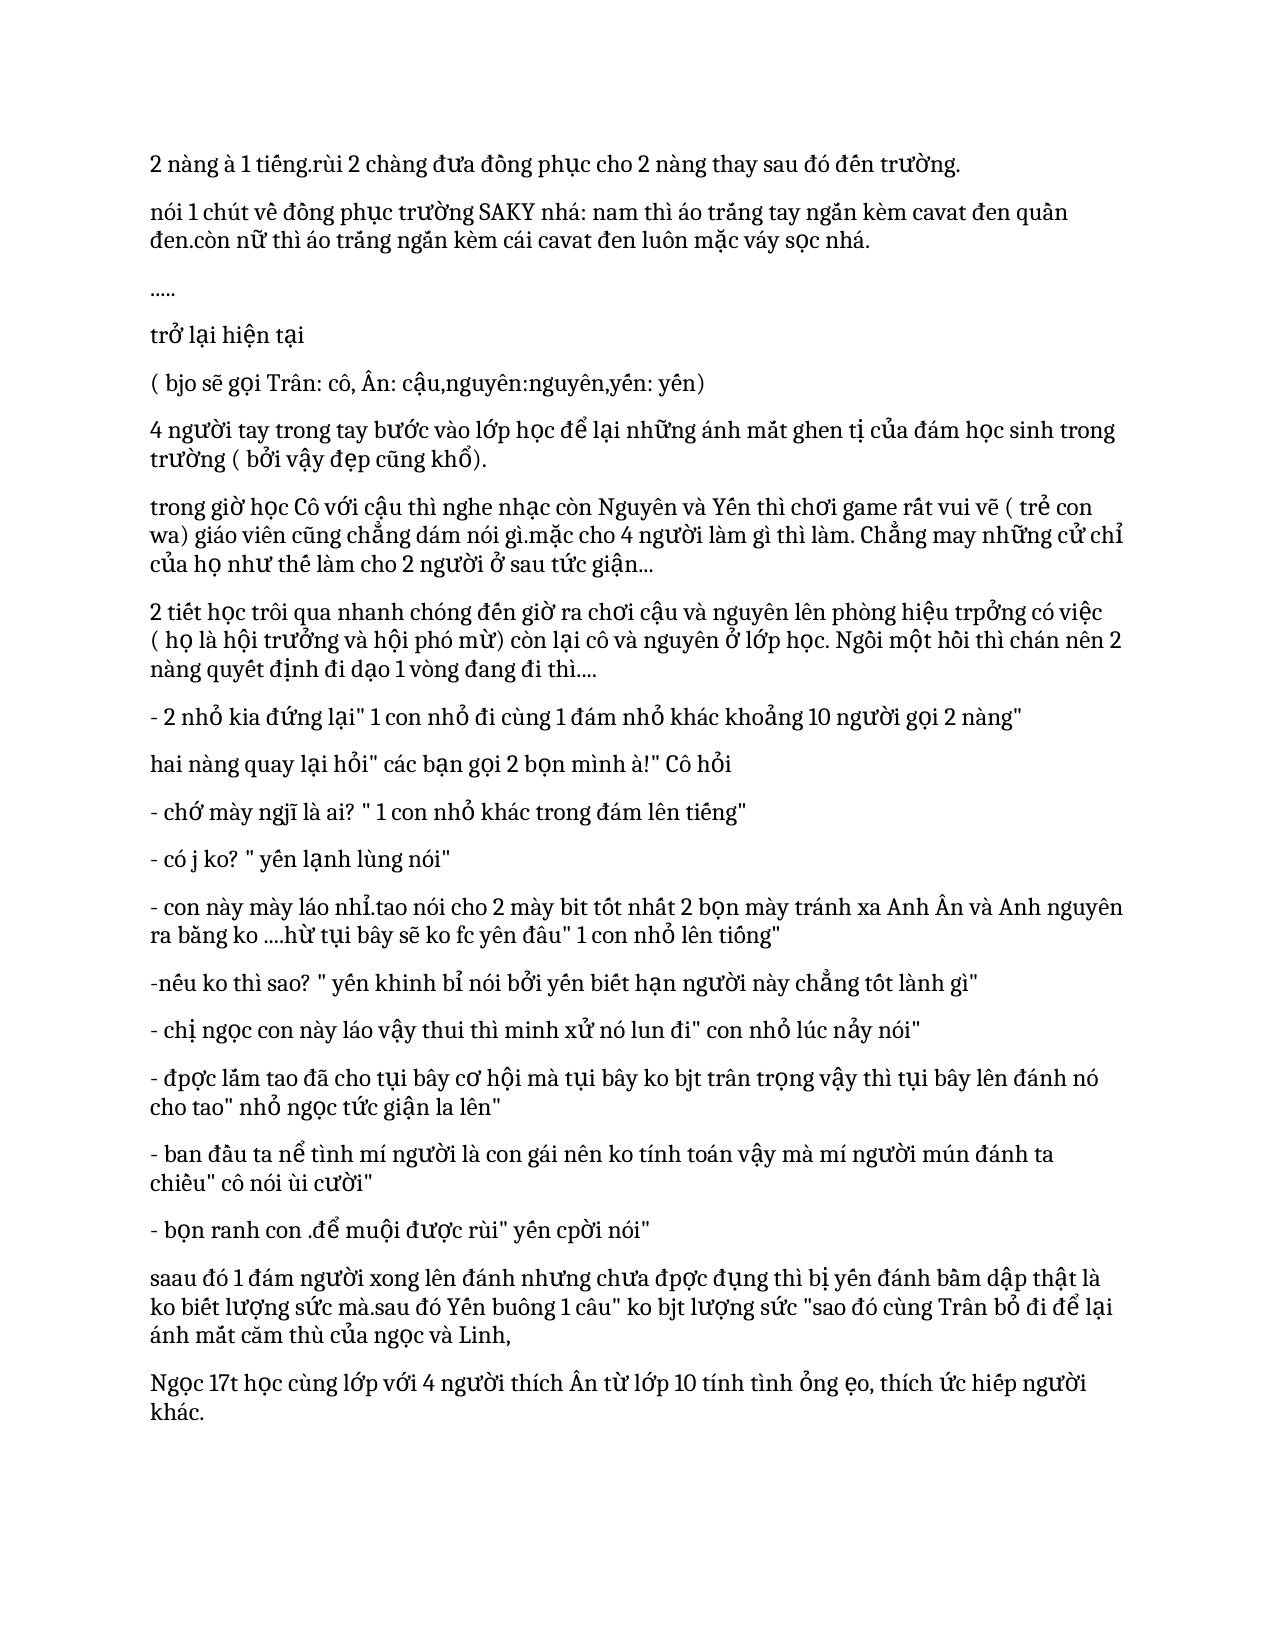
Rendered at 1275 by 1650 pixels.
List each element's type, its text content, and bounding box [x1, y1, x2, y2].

text - chị ngọc con này láo vậy thui thì minh xử nó lun đi" con nhỏ lúc nảy nói" [150, 1016, 1125, 1045]
text hai nàng quay lại hỏi" các bạn gọi 2 bọn mình à!" Cô hỏi [150, 750, 1125, 779]
text ( bjo sẽ gọi Trân: cô, Ân: cậu,nguyên:nguyên,yến: yến) [150, 369, 1125, 397]
text 2 nàng à 1 tiếng.rùi 2 chàng đưa đồng phục cho 2 nàng thay sau đó đến trường. [150, 150, 1125, 179]
text 4 người tay trong tay bước vào lớp học để lại những ánh mắt ghen tị của đám học sinh trong trường ( bởi vậy đẹp cũng khổ). [150, 416, 1125, 474]
text saau đó 1 đám người xong lên đánh nhưng chưa đpợc đụng thì bị yến đánh bầm dập thật là ko biết lượng sức mà.sau đó Yến buông 1 câu" ko bjt lượng sức "sao đó cùng Trân bỏ đi để lại ánh mắt căm thù của ngọc và Linh, [150, 1264, 1125, 1350]
text - đpợc lắm tao đã cho tụi bây cơ hội mà tụi bây ko bjt trân trọng vậy thì tụi bây lên đánh nó cho tao" nhỏ ngọc tức giận la lên" [150, 1064, 1125, 1121]
text Ngọc 17t học cùng lớp với 4 người thích Ân từ lớp 10 tính tình ỏng ẹo, thích ức hiếp người khác. [150, 1369, 1125, 1426]
text - 2 nhỏ kia đứng lại" 1 con nhỏ đi cùng 1 đám nhỏ khác khoảng 10 người gọi 2 nàng" [150, 702, 1125, 731]
text - chớ mày ngjĩ là ai? " 1 con nhỏ khác trong đám lên tiếng" [150, 797, 1125, 826]
text trở lại hiện tại [150, 321, 1125, 350]
text - ban đầu ta nể tình mí người là con gái nên ko tính toán vậy mà mí người mún đánh ta chiều" cô nói ùi cười" [150, 1140, 1125, 1197]
text - có j ko? " yến lạnh lùng nói" [150, 845, 1125, 874]
text trong giờ học Cô với cậu thì nghe nhạc còn Nguyên và Yến thì chơi game rất vui vẽ ( trẻ con wa) giáo viên cũng chẳng dám nói gì.mặc cho 4 người làm gì thì làm. Chẳng may những cử chỉ của họ như thế làm cho 2 người ở sau tức giận... [150, 492, 1125, 579]
text - bọn ranh con .để muội được rùi" yến cpời nói" [150, 1216, 1125, 1245]
text nói 1 chút về đồng phục trường SAKY nhá: nam thì áo trắng tay ngắn kèm cavat đen quần đen.còn nữ thì áo trắng ngắn kèm cái cavat đen luôn mặc váy sọc nhá. [150, 197, 1125, 255]
text -nếu ko thì sao? " yến khinh bỉ nói bởi yến biết hạn người này chẳng tốt lành gì" [150, 969, 1125, 997]
text 2 tiết học trôi qua nhanh chóng đến giờ ra chơi cậu và nguyên lên phòng hiệu trpởng có việc ( họ là hội trưởng và hội phó mừ) còn lại cô và nguyên ở lớp học. Ngồi một hồi thì chán nên 2 nàng quyết định đi dạo 1 vòng đang đi thì.... [150, 597, 1125, 684]
text ..... [150, 274, 1125, 302]
text - con này mày láo nhỉ.tao nói cho 2 mày bit tốt nhất 2 bọn mày tránh xa Anh Ân và Anh nguyên ra bằng ko ....hừ tụi bây sẽ ko fc yên đâu" 1 con nhỏ lên tiống" [150, 892, 1125, 950]
